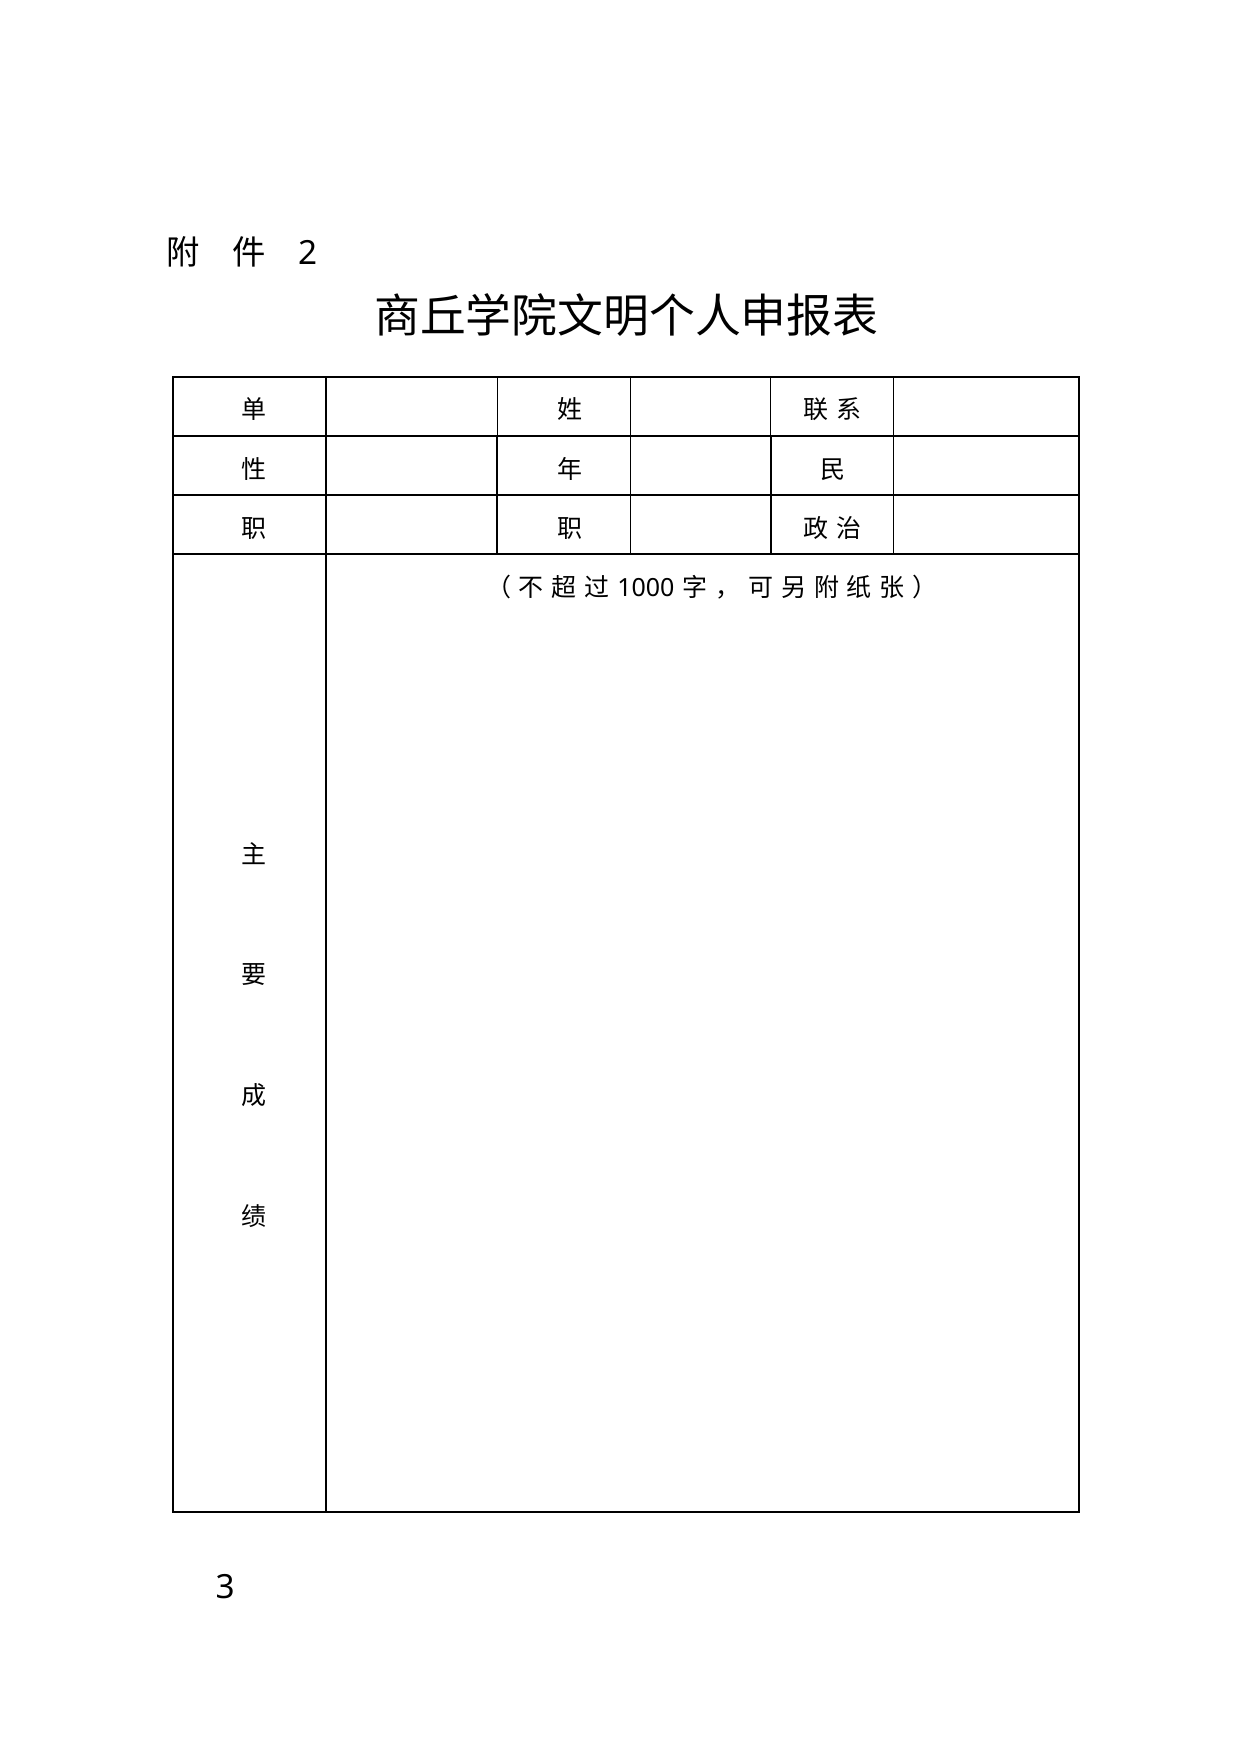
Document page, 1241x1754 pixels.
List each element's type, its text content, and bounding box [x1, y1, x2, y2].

table_cell 性 别 [174, 437, 325, 494]
table_header [894, 378, 1078, 435]
table_cell [631, 496, 770, 553]
text 商丘学院文明个人申报表 [167, 280, 1085, 346]
table_cell [327, 437, 496, 494]
table_header 单 位 [174, 378, 325, 435]
table_cell 年 龄 [498, 437, 630, 494]
table_cell [631, 437, 770, 494]
text 附件2 [167, 219, 1085, 280]
table_cell [327, 496, 496, 553]
table_header [631, 378, 770, 435]
table_header 姓 名 [498, 378, 630, 435]
table_cell （不超过1000字，可另附纸张） [327, 555, 1078, 1511]
table_cell [894, 496, 1078, 553]
table_cell 职 称 [498, 496, 630, 553]
table_cell 民 族 [772, 437, 893, 494]
table_cell 职 务 [174, 496, 325, 553]
table_cell [894, 437, 1078, 494]
table_header [327, 378, 497, 435]
table_cell 主 要 成 绩 [174, 555, 325, 1511]
table_header 联系电话 [771, 378, 893, 435]
table_cell 政治面貌 [772, 496, 893, 553]
